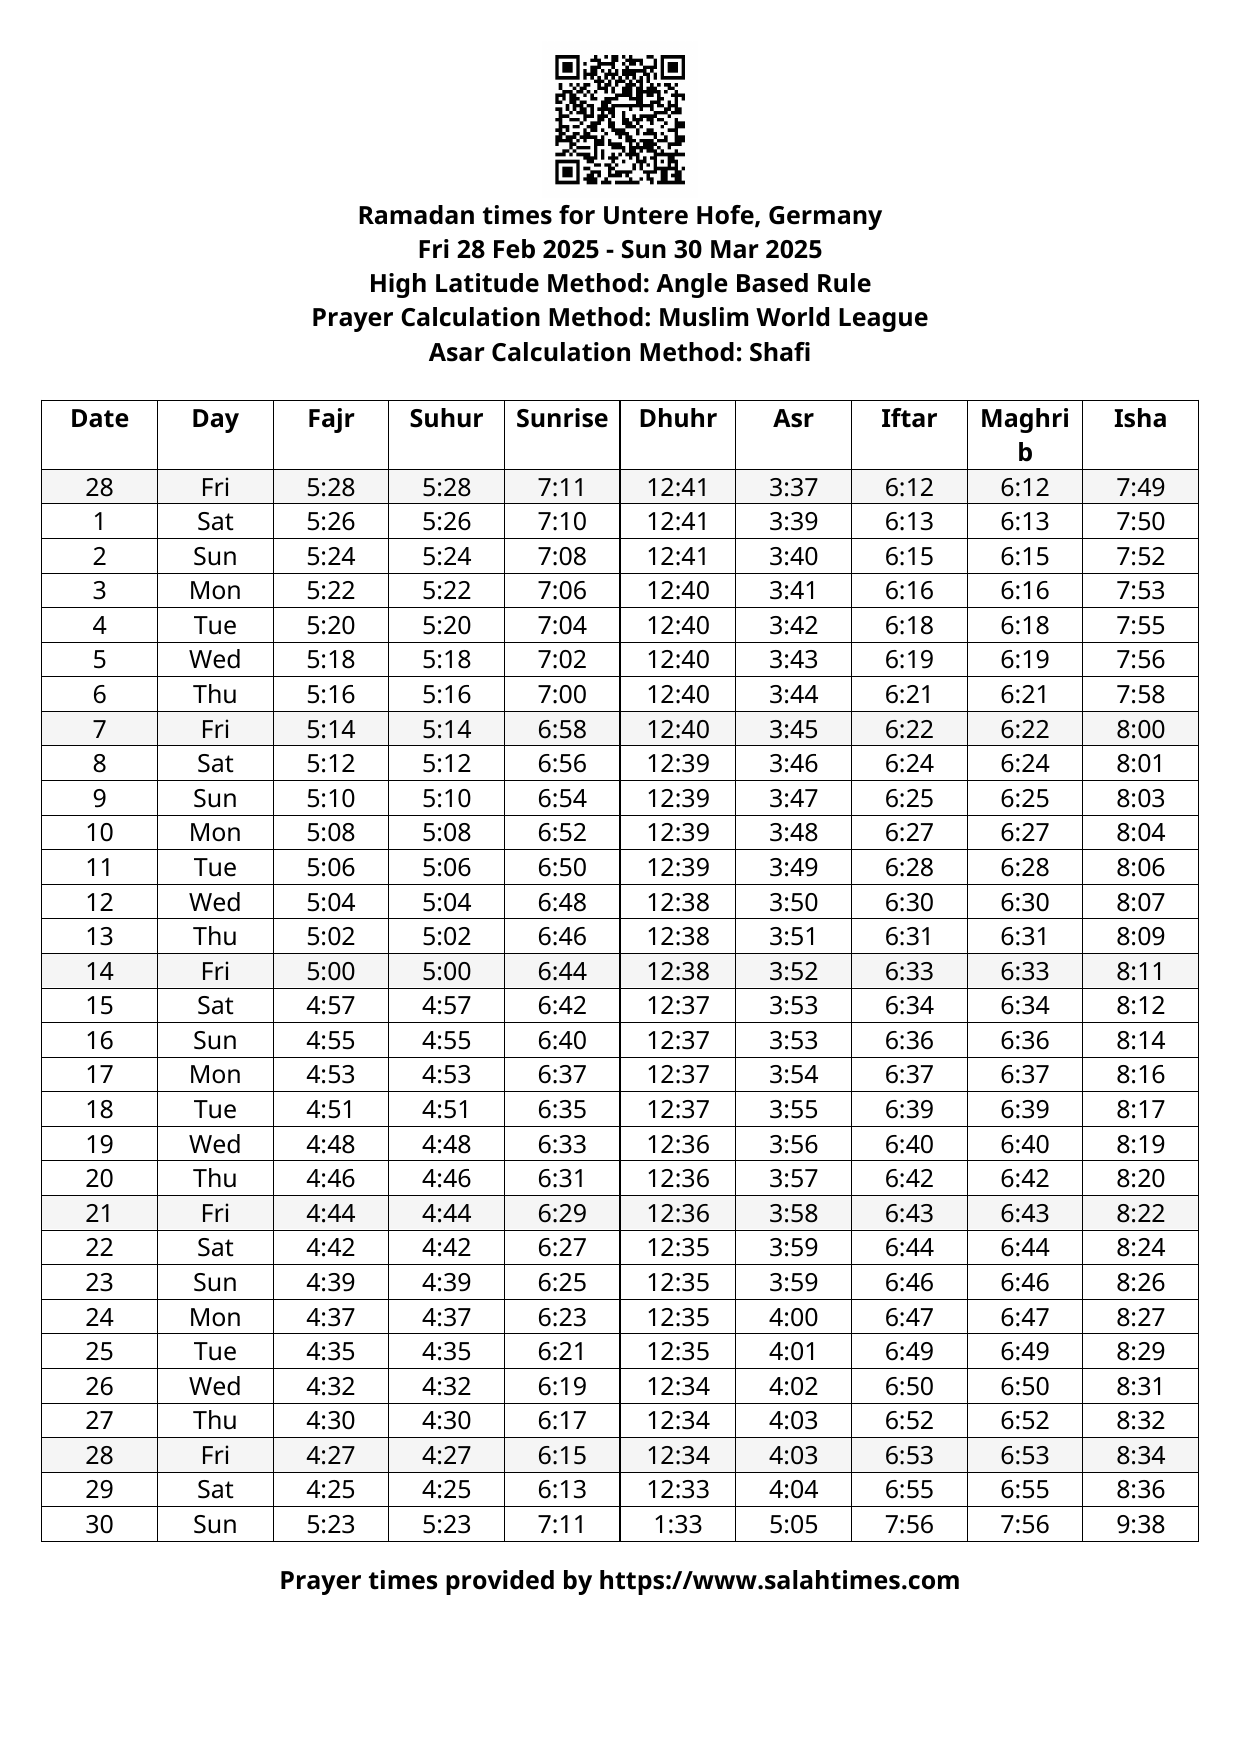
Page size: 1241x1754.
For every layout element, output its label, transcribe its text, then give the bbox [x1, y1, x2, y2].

table_cell 12:40 [621, 643, 735, 676]
table_cell 5:10 [274, 781, 388, 814]
table_cell 8:09 [1083, 919, 1198, 953]
table_cell 3 [42, 574, 157, 607]
table_cell 12:34 [621, 1404, 735, 1437]
table_cell 6:28 [852, 850, 967, 884]
table_cell 6:44 [852, 1231, 967, 1264]
table_cell 12:36 [621, 1196, 735, 1229]
table_cell 12:35 [621, 1334, 735, 1368]
table_cell Tue [158, 1092, 273, 1126]
table_cell 6:16 [968, 574, 1082, 607]
table_cell 26 [42, 1369, 157, 1402]
table_cell 13 [42, 919, 157, 953]
table_cell 6:52 [505, 816, 619, 849]
table_cell 3:47 [736, 781, 851, 814]
table_cell 6:33 [968, 954, 1082, 987]
table_cell 4:53 [389, 1058, 504, 1091]
table_cell 6:44 [505, 954, 619, 987]
table_cell 12:37 [621, 989, 735, 1022]
table_cell 12:37 [621, 1058, 735, 1091]
table_cell 12:39 [621, 816, 735, 849]
table_cell 12:40 [621, 677, 735, 711]
table_cell 6:18 [968, 608, 1082, 642]
table_cell 8:06 [1083, 850, 1198, 884]
table_cell 4:01 [736, 1334, 851, 1368]
table_cell 4:48 [389, 1127, 504, 1160]
table_cell 5:02 [274, 919, 388, 953]
table_cell 5:02 [389, 919, 504, 953]
table_cell 5:06 [389, 850, 504, 884]
table_cell Sun [158, 1507, 273, 1541]
table_cell 6:53 [968, 1438, 1082, 1472]
table_cell 8:22 [1083, 1196, 1198, 1229]
table_header Maghrib [968, 401, 1082, 469]
table_cell 6:55 [968, 1473, 1082, 1506]
table_cell 4:48 [274, 1127, 388, 1160]
table_cell 12:33 [621, 1473, 735, 1506]
table_cell 6:42 [852, 1161, 967, 1195]
table_cell Sat [158, 989, 273, 1022]
table_cell 22 [42, 1231, 157, 1264]
table_cell 7:56 [852, 1507, 967, 1541]
table_cell 4:44 [274, 1196, 388, 1229]
table_cell 5:10 [389, 781, 504, 814]
table_cell 21 [42, 1196, 157, 1229]
table_cell 4:42 [274, 1231, 388, 1264]
table_cell 6:12 [968, 470, 1082, 503]
table_cell 12:40 [621, 712, 735, 745]
table_cell 6:49 [852, 1334, 967, 1368]
table_cell 6:47 [968, 1300, 1082, 1333]
table_cell 6:33 [505, 1127, 619, 1160]
table_cell 7:58 [1083, 677, 1198, 711]
table_cell 4:03 [736, 1404, 851, 1437]
table_cell 6:13 [505, 1473, 619, 1506]
table_cell 5:05 [736, 1507, 851, 1541]
table_cell Sun [158, 539, 273, 572]
table_cell 7:56 [1083, 643, 1198, 676]
table_cell 6:25 [505, 1265, 619, 1299]
table_cell 3:56 [736, 1127, 851, 1160]
table_cell 5:16 [274, 677, 388, 711]
table_cell 6:27 [505, 1231, 619, 1264]
table_cell 12:41 [621, 470, 735, 503]
table_cell 6:27 [852, 816, 967, 849]
table_cell 6:36 [968, 1023, 1082, 1057]
table_cell Sun [158, 781, 273, 814]
table_cell 8:04 [1083, 816, 1198, 849]
table_cell 6:17 [505, 1404, 619, 1437]
table_cell 6:43 [968, 1196, 1082, 1229]
table_cell 8 [42, 746, 157, 780]
table_cell 3:46 [736, 746, 851, 780]
table_cell 6:46 [852, 1265, 967, 1299]
table_cell 9 [42, 781, 157, 814]
table_cell 4:46 [274, 1161, 388, 1195]
table_cell Tue [158, 608, 273, 642]
table_cell Thu [158, 1404, 273, 1437]
table_cell 12:38 [621, 919, 735, 953]
table_cell 12:41 [621, 539, 735, 572]
table_cell 4:04 [736, 1473, 851, 1506]
table_cell 12:34 [621, 1438, 735, 1472]
table_cell 8:32 [1083, 1404, 1198, 1437]
table_cell 3:41 [736, 574, 851, 607]
table_cell 6:49 [968, 1334, 1082, 1368]
table_cell Fri [158, 1438, 273, 1472]
table_cell Tue [158, 1334, 273, 1368]
table_cell 16 [42, 1023, 157, 1057]
table_cell 4:51 [274, 1092, 388, 1126]
table_cell 8:19 [1083, 1127, 1198, 1160]
table_cell 6:15 [505, 1438, 619, 1472]
table_cell 6:25 [968, 781, 1082, 814]
picture [542, 41, 699, 198]
table_cell 6:35 [505, 1092, 619, 1126]
table_cell 15 [42, 989, 157, 1022]
table_cell 12:38 [621, 954, 735, 987]
table_cell 7:08 [505, 539, 619, 572]
table_cell 6:12 [852, 470, 967, 503]
table_cell 18 [42, 1092, 157, 1126]
table_cell 9:38 [1083, 1507, 1198, 1541]
table_cell 6:34 [968, 989, 1082, 1022]
table_cell 5:22 [389, 574, 504, 607]
table_cell 14 [42, 954, 157, 987]
table_cell 7:00 [505, 677, 619, 711]
table_cell 5:26 [389, 504, 504, 538]
table_cell 6:21 [505, 1334, 619, 1368]
table_cell 27 [42, 1404, 157, 1437]
table_cell 12:38 [621, 885, 735, 918]
table_cell 8:07 [1083, 885, 1198, 918]
table_cell 6:31 [968, 919, 1082, 953]
table_header Iftar [852, 401, 967, 469]
table_cell 12:39 [621, 781, 735, 814]
table_cell 12:37 [621, 1023, 735, 1057]
table_cell 4:42 [389, 1231, 504, 1264]
table_cell 8:36 [1083, 1473, 1198, 1506]
table_cell 1:33 [621, 1507, 735, 1541]
table_cell 4:51 [389, 1092, 504, 1126]
table_cell 7:50 [1083, 504, 1198, 538]
table_cell 6:48 [505, 885, 619, 918]
table_cell 4:32 [274, 1369, 388, 1402]
table_cell 3:44 [736, 677, 851, 711]
table_cell 6:46 [968, 1265, 1082, 1299]
table_cell 6:13 [968, 504, 1082, 538]
table_cell 6:58 [505, 712, 619, 745]
table_cell 5:24 [389, 539, 504, 572]
table_cell 8:20 [1083, 1161, 1198, 1195]
table_cell 4:35 [274, 1334, 388, 1368]
table_cell 4:55 [389, 1023, 504, 1057]
table_cell Mon [158, 1300, 273, 1333]
table_cell 8:31 [1083, 1369, 1198, 1402]
table_cell 4:37 [274, 1300, 388, 1333]
table_cell 7:04 [505, 608, 619, 642]
table_cell 6:53 [852, 1438, 967, 1472]
table_cell 6:31 [505, 1161, 619, 1195]
table_cell 6:31 [852, 919, 967, 953]
table_cell 6:50 [852, 1369, 967, 1402]
table_cell 5:12 [389, 746, 504, 780]
table_cell 5:24 [274, 539, 388, 572]
table_cell 7:53 [1083, 574, 1198, 607]
table_cell 12:40 [621, 608, 735, 642]
table_cell 6:16 [852, 574, 967, 607]
table_cell 28 [42, 1438, 157, 1472]
table_cell 5:28 [389, 470, 504, 503]
table_cell 4:39 [389, 1265, 504, 1299]
table_cell Sat [158, 504, 273, 538]
table_cell 6:44 [968, 1231, 1082, 1264]
table_cell 6:37 [968, 1058, 1082, 1091]
table_header Day [158, 401, 273, 469]
text High Latitude Method: Angle Based Rule [42, 266, 1198, 300]
table_cell 12:34 [621, 1369, 735, 1402]
table_cell 8:17 [1083, 1092, 1198, 1126]
table_cell 3:53 [736, 989, 851, 1022]
text Fri 28 Feb 2025 - Sun 30 Mar 2025 [42, 232, 1198, 266]
table_cell 3:40 [736, 539, 851, 572]
table_cell 6:50 [968, 1369, 1082, 1402]
table_cell Sat [158, 1231, 273, 1264]
table_cell 12:40 [621, 574, 735, 607]
table_cell 3:59 [736, 1265, 851, 1299]
table_cell 25 [42, 1334, 157, 1368]
table_cell 3:53 [736, 1023, 851, 1057]
table_cell 6:21 [852, 677, 967, 711]
text Asar Calculation Method: Shafi [42, 334, 1198, 368]
table_cell 7 [42, 712, 157, 745]
table_cell 4:03 [736, 1438, 851, 1472]
table_cell 5:23 [389, 1507, 504, 1541]
table_cell 6:37 [852, 1058, 967, 1091]
table_cell 6:39 [852, 1092, 967, 1126]
table_cell 19 [42, 1127, 157, 1160]
table_cell 8:29 [1083, 1334, 1198, 1368]
table_cell 3:48 [736, 816, 851, 849]
table_cell 3:58 [736, 1196, 851, 1229]
table_cell 6:40 [968, 1127, 1082, 1160]
table_cell 3:39 [736, 504, 851, 538]
table_cell 6 [42, 677, 157, 711]
table_cell 8:27 [1083, 1300, 1198, 1333]
table_cell 7:49 [1083, 470, 1198, 503]
table_cell 12:41 [621, 504, 735, 538]
table_cell 5:12 [274, 746, 388, 780]
table_header Sunrise [505, 401, 619, 469]
table_cell 5:00 [274, 954, 388, 987]
table_cell 4:53 [274, 1058, 388, 1091]
table_cell 6:33 [852, 954, 967, 987]
table_cell 3:37 [736, 470, 851, 503]
table_cell 20 [42, 1161, 157, 1195]
table_cell 5:28 [274, 470, 388, 503]
table_cell 6:52 [968, 1404, 1082, 1437]
table_cell 6:37 [505, 1058, 619, 1091]
table_cell 5:14 [274, 712, 388, 745]
table_cell 7:52 [1083, 539, 1198, 572]
table_cell 4:55 [274, 1023, 388, 1057]
table_cell 12:35 [621, 1300, 735, 1333]
table_cell Thu [158, 677, 273, 711]
table_cell 7:06 [505, 574, 619, 607]
table_header Date [42, 401, 157, 469]
table_cell 4:32 [389, 1369, 504, 1402]
table_cell 10 [42, 816, 157, 849]
table_cell 6:13 [852, 504, 967, 538]
table_cell 3:54 [736, 1058, 851, 1091]
table_cell 6:18 [852, 608, 967, 642]
table_cell 6:42 [505, 989, 619, 1022]
table_cell 6:52 [852, 1404, 967, 1437]
table_cell 6:19 [968, 643, 1082, 676]
table_cell 8:26 [1083, 1265, 1198, 1299]
table_cell 6:30 [852, 885, 967, 918]
table_cell 6:22 [968, 712, 1082, 745]
table_cell 6:21 [968, 677, 1082, 711]
table_cell 4:35 [389, 1334, 504, 1368]
table_cell 6:22 [852, 712, 967, 745]
table_cell 4:25 [274, 1473, 388, 1506]
table_cell 3:43 [736, 643, 851, 676]
table_cell 5:18 [389, 643, 504, 676]
table_cell 6:43 [852, 1196, 967, 1229]
table_cell Wed [158, 1369, 273, 1402]
text Prayer Calculation Method: Muslim World League [42, 300, 1198, 334]
table_cell 5:16 [389, 677, 504, 711]
table_cell Thu [158, 1161, 273, 1195]
table_cell 3:42 [736, 608, 851, 642]
table_cell 4:46 [389, 1161, 504, 1195]
table_cell 6:28 [968, 850, 1082, 884]
table_cell 17 [42, 1058, 157, 1091]
table_cell 6:29 [505, 1196, 619, 1229]
table_cell 4:27 [274, 1438, 388, 1472]
table_cell 6:36 [852, 1023, 967, 1057]
table_cell 6:40 [852, 1127, 967, 1160]
table_cell 3:45 [736, 712, 851, 745]
table_cell 5:20 [389, 608, 504, 642]
table_cell 6:54 [505, 781, 619, 814]
table_cell 4:00 [736, 1300, 851, 1333]
table_cell 8:00 [1083, 712, 1198, 745]
table_cell Sun [158, 1265, 273, 1299]
table_header Isha [1083, 401, 1198, 469]
table_cell 4:57 [389, 989, 504, 1022]
table_header Suhur [389, 401, 504, 469]
table_cell Fri [158, 954, 273, 987]
table_cell 4:44 [389, 1196, 504, 1229]
table_cell Sat [158, 1473, 273, 1506]
text Prayer times provided by https://www.salahtimes.com [42, 1563, 1198, 1597]
table_cell 6:25 [852, 781, 967, 814]
table_cell 8:34 [1083, 1438, 1198, 1472]
table_cell 24 [42, 1300, 157, 1333]
table_cell 1 [42, 504, 157, 538]
table_cell 6:42 [968, 1161, 1082, 1195]
text Ramadan times for Untere Hofe, Germany [42, 198, 1198, 232]
table_cell 5:14 [389, 712, 504, 745]
table_cell 5:04 [389, 885, 504, 918]
table_cell Mon [158, 574, 273, 607]
table_cell 28 [42, 470, 157, 503]
table_cell 8:24 [1083, 1231, 1198, 1264]
table_cell 6:40 [505, 1023, 619, 1057]
table_cell 6:24 [852, 746, 967, 780]
table_cell 7:11 [505, 470, 619, 503]
table_cell 5:26 [274, 504, 388, 538]
table_cell 5:06 [274, 850, 388, 884]
table_cell 4 [42, 608, 157, 642]
table_cell Wed [158, 885, 273, 918]
table_cell 6:30 [968, 885, 1082, 918]
table_cell 4:25 [389, 1473, 504, 1506]
table_cell 3:57 [736, 1161, 851, 1195]
table_cell 5:22 [274, 574, 388, 607]
table_cell 6:15 [852, 539, 967, 572]
table_cell 8:16 [1083, 1058, 1198, 1091]
table_cell 4:30 [389, 1404, 504, 1437]
table_cell 3:59 [736, 1231, 851, 1264]
table_cell 8:12 [1083, 989, 1198, 1022]
table_cell 3:49 [736, 850, 851, 884]
table_cell 6:39 [968, 1092, 1082, 1126]
table_cell 3:50 [736, 885, 851, 918]
table_cell 5:04 [274, 885, 388, 918]
table_cell Fri [158, 712, 273, 745]
table_cell 12:39 [621, 746, 735, 780]
table_cell 30 [42, 1507, 157, 1541]
table_cell 4:39 [274, 1265, 388, 1299]
table_cell Mon [158, 1058, 273, 1091]
table_cell 7:10 [505, 504, 619, 538]
table_cell 4:57 [274, 989, 388, 1022]
table_cell Wed [158, 1127, 273, 1160]
table_cell Wed [158, 643, 273, 676]
table_cell 6:56 [505, 746, 619, 780]
table_cell 4:37 [389, 1300, 504, 1333]
table_cell Thu [158, 919, 273, 953]
table_cell Fri [158, 1196, 273, 1229]
table_cell 12:35 [621, 1231, 735, 1264]
table_cell 5:08 [274, 816, 388, 849]
table_cell 29 [42, 1473, 157, 1506]
table_cell 5:18 [274, 643, 388, 676]
table_cell 6:19 [852, 643, 967, 676]
table_cell 11 [42, 850, 157, 884]
table_header Asr [736, 401, 851, 469]
table_cell 5 [42, 643, 157, 676]
table_cell 12:36 [621, 1127, 735, 1160]
table_cell Fri [158, 470, 273, 503]
table_cell 5:20 [274, 608, 388, 642]
table_header Fajr [274, 401, 388, 469]
table_cell 12:35 [621, 1265, 735, 1299]
table_cell 7:02 [505, 643, 619, 676]
table_cell 6:19 [505, 1369, 619, 1402]
table_cell 12:36 [621, 1161, 735, 1195]
table_cell 6:50 [505, 850, 619, 884]
table_cell 2 [42, 539, 157, 572]
table_cell 3:55 [736, 1092, 851, 1126]
table_cell 23 [42, 1265, 157, 1299]
table_cell 6:15 [968, 539, 1082, 572]
table_cell 5:23 [274, 1507, 388, 1541]
table_cell 6:34 [852, 989, 967, 1022]
table_cell 12:39 [621, 850, 735, 884]
table_cell 12 [42, 885, 157, 918]
table_cell 12:37 [621, 1092, 735, 1126]
table_cell 7:55 [1083, 608, 1198, 642]
table_cell 5:00 [389, 954, 504, 987]
table_cell Tue [158, 850, 273, 884]
table_cell 3:52 [736, 954, 851, 987]
table_cell Sat [158, 746, 273, 780]
table_cell 8:01 [1083, 746, 1198, 780]
table_cell 8:03 [1083, 781, 1198, 814]
table_cell Sun [158, 1023, 273, 1057]
table_cell 4:02 [736, 1369, 851, 1402]
table_cell 8:14 [1083, 1023, 1198, 1057]
table_cell 6:27 [968, 816, 1082, 849]
table_cell Mon [158, 816, 273, 849]
table_cell 6:23 [505, 1300, 619, 1333]
table_cell 3:51 [736, 919, 851, 953]
table_cell 4:30 [274, 1404, 388, 1437]
table_cell 6:47 [852, 1300, 967, 1333]
table_cell 7:56 [968, 1507, 1082, 1541]
table_cell 6:24 [968, 746, 1082, 780]
table_cell 8:11 [1083, 954, 1198, 987]
table_cell 6:46 [505, 919, 619, 953]
table_cell 7:11 [505, 1507, 619, 1541]
table_cell 4:27 [389, 1438, 504, 1472]
table_cell 6:55 [852, 1473, 967, 1506]
table_header Dhuhr [621, 401, 735, 469]
table_cell 5:08 [389, 816, 504, 849]
